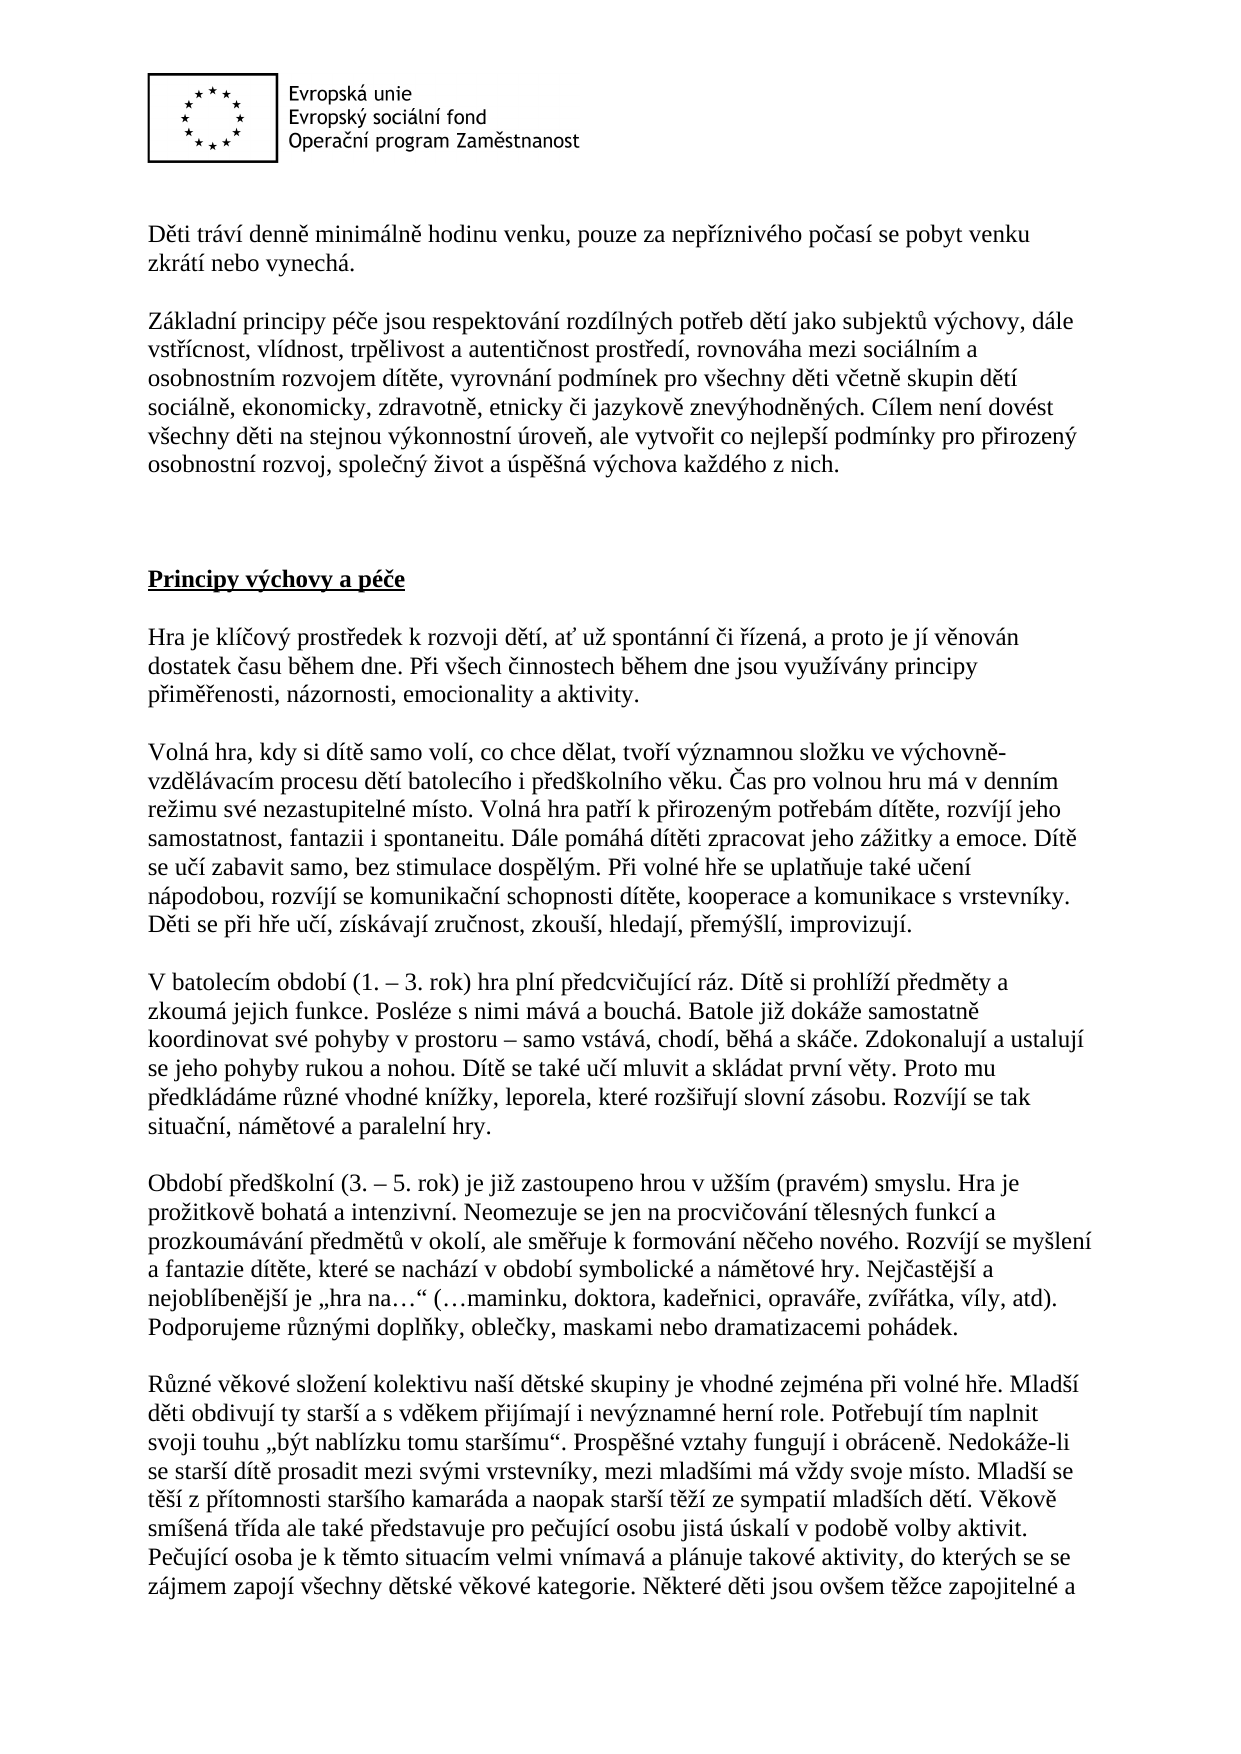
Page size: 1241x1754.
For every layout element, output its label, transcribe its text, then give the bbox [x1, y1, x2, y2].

text Období předškolní (3. – 5. rok) je již zastoupeno hrou v užším (pravém) smyslu. Hra je prožitkově bohatá a intenzivní. Neomezuje se jen na procvičování tělesných funkcí a prozkoumávání předmětů v okolí, ale směřuje k formování něčeho nového. Rozvíjí se myšlení a fantazie dítěte, které se nachází v období symbolické a námětové hry. Nejčastější a nejoblíbenější je „hra na…“ (…maminku, doktora, kadeřnici, opraváře, zvířátka, víly, atd). Podporujeme různými doplňky, oblečky, maskami nebo dramatizacemi pohádek. [148, 1168, 1093, 1341]
text Principy výchovy a péče [148, 564, 1093, 593]
text Děti tráví denně minimálně hodinu venku, pouze za nepříznivého počasí se pobyt venku zkrátí nebo vynechá. [148, 219, 1093, 277]
text Hra je klíčový prostředek k rozvoji dětí, ať už spontánní či řízená, a proto je jí věnován dostatek času během dne. Při všech činnostech během dne jsou využívány principy přiměřenosti, názornosti, emocionality a aktivity. [148, 622, 1093, 708]
picture [147, 73, 580, 163]
text Základní principy péče jsou respektování rozdílných potřeb dětí jako subjektů výchovy, dále vstřícnost, vlídnost, trpělivost a autentičnost prostředí, rovnováha mezi sociálním a osobnostním rozvojem dítěte, vyrovnání podmínek pro všechny děti včetně skupin dětí sociálně, ekonomicky, zdravotně, etnicky či jazykově znevýhodněných. Cílem není dovést všechny děti na stejnou výkonnostní úroveň, ale vytvořit co nejlepší podmínky pro přirozený osobnostní rozvoj, společný život a úspěšná výchova každého z nich. [148, 306, 1093, 478]
text V batolecím období (1. – 3. rok) hra plní předcvičující ráz. Dítě si prohlíží předměty a zkoumá jejich funkce. Posléze s nimi mává a bouchá. Batole již dokáže samostatně koordinovat své pohyby v prostoru – samo vstává, chodí, běhá a skáče. Zdokonalují a ustalují se jeho pohyby rukou a nohou. Dítě se také učí mluvit a skládat první věty. Proto mu předkládáme různé vhodné knížky, leporela, které rozšiřují slovní zásobu. Rozvíjí se tak situační, námětové a paralelní hry. [148, 967, 1093, 1139]
text Volná hra, kdy si dítě samo volí, co chce dělat, tvoří významnou složku ve výchovně-vzdělávacím procesu dětí batolecího i předškolního věku. Čas pro volnou hru má v denním režimu své nezastupitelné místo. Volná hra patří k přirozeným potřebám dítěte, rozvíjí jeho samostatnost, fantazii i spontaneitu. Dále pomáhá dítěti zpracovat jeho zážitky a emoce. Dítě se učí zabavit samo, bez stimulace dospělým. Při volné hře se uplatňuje také učení nápodobou, rozvíjí se komunikační schopnosti dítěte, kooperace a komunikace s vrstevníky. Děti se při hře učí, získávají zručnost, zkouší, hledají, přemýšlí, improvizují. [148, 737, 1093, 938]
